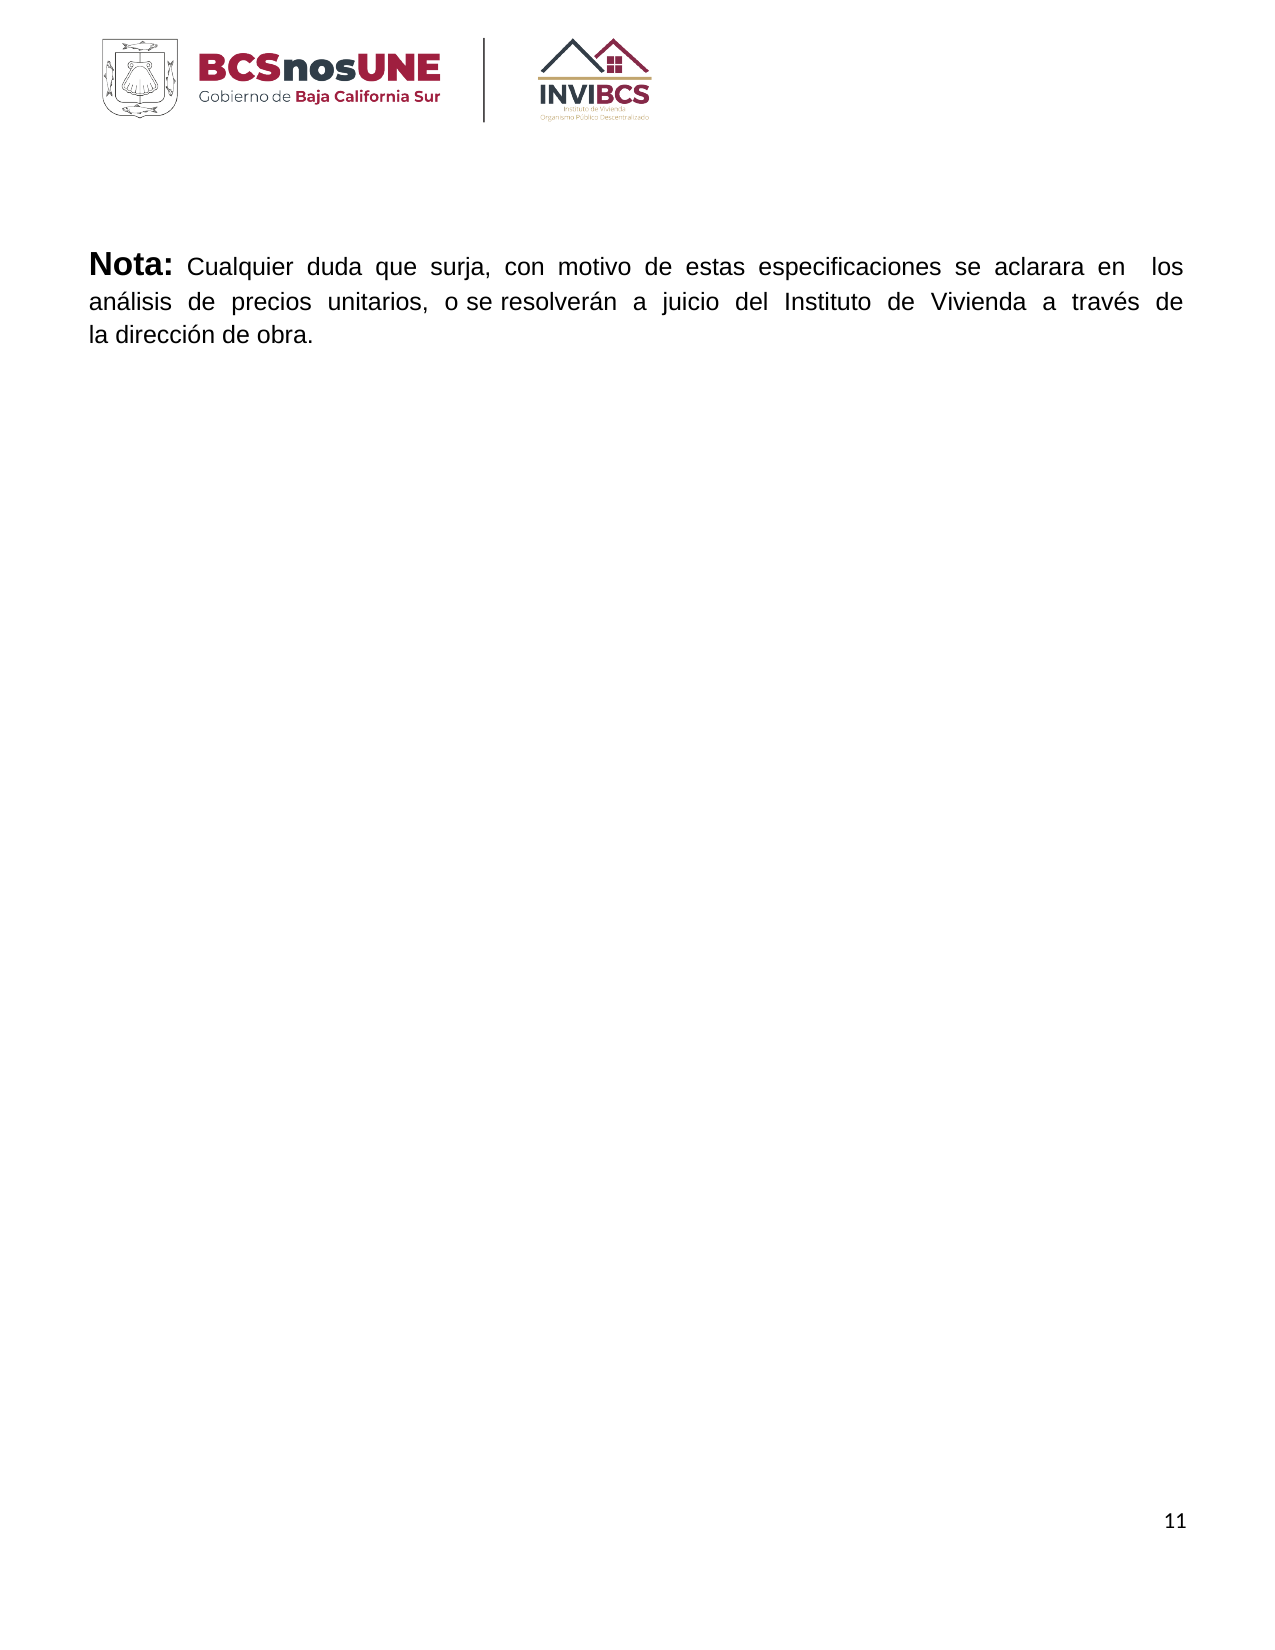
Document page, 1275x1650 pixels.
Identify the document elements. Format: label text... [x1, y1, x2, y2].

picture [93, 30, 654, 128]
text Nota: Cualquier duda que surja, con motivo de estas especificaciones se aclarara en los análisis de precios unitarios, o se resolverán a juicio del Instituto de Vivienda a través de la dirección de obra. [89, 244, 1186, 349]
